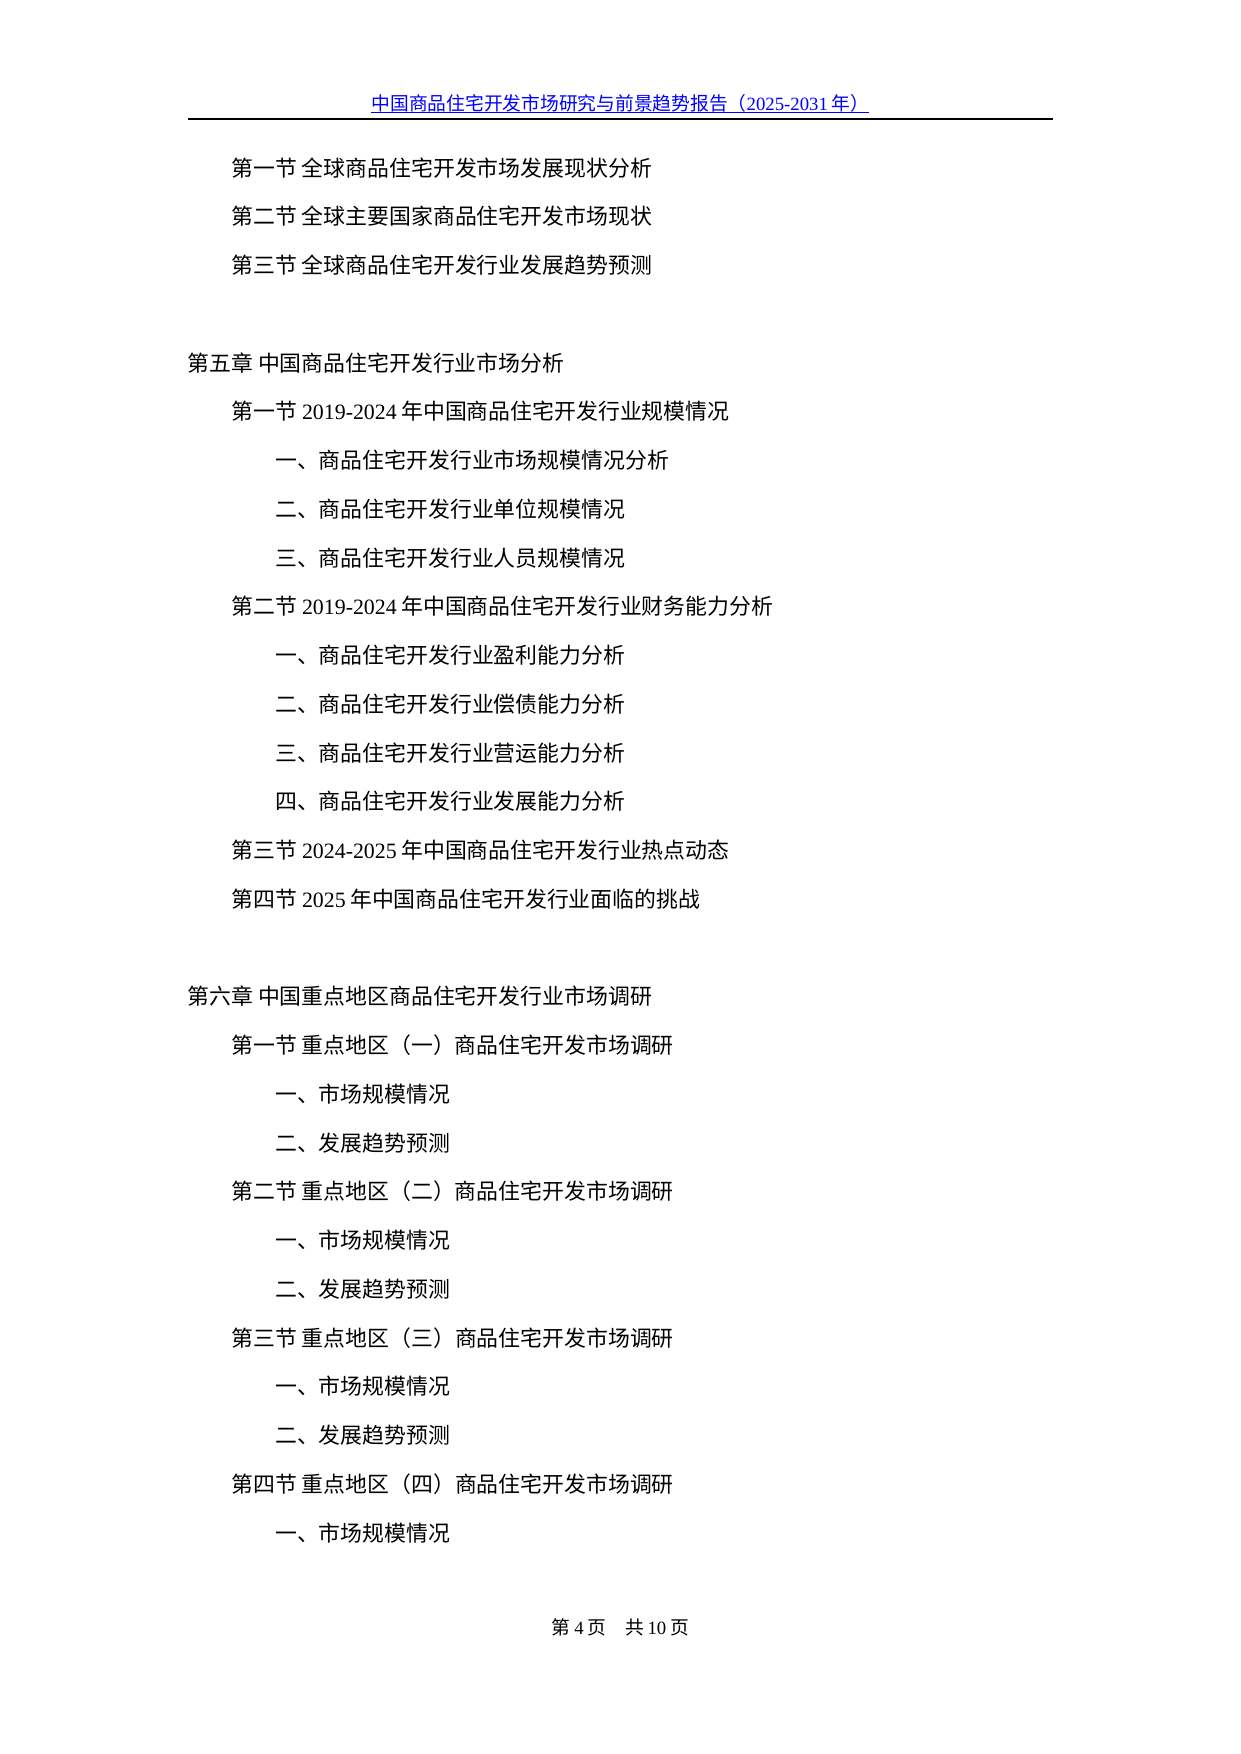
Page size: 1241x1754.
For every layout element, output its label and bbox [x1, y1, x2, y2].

text [187, 150, 1053, 1548]
